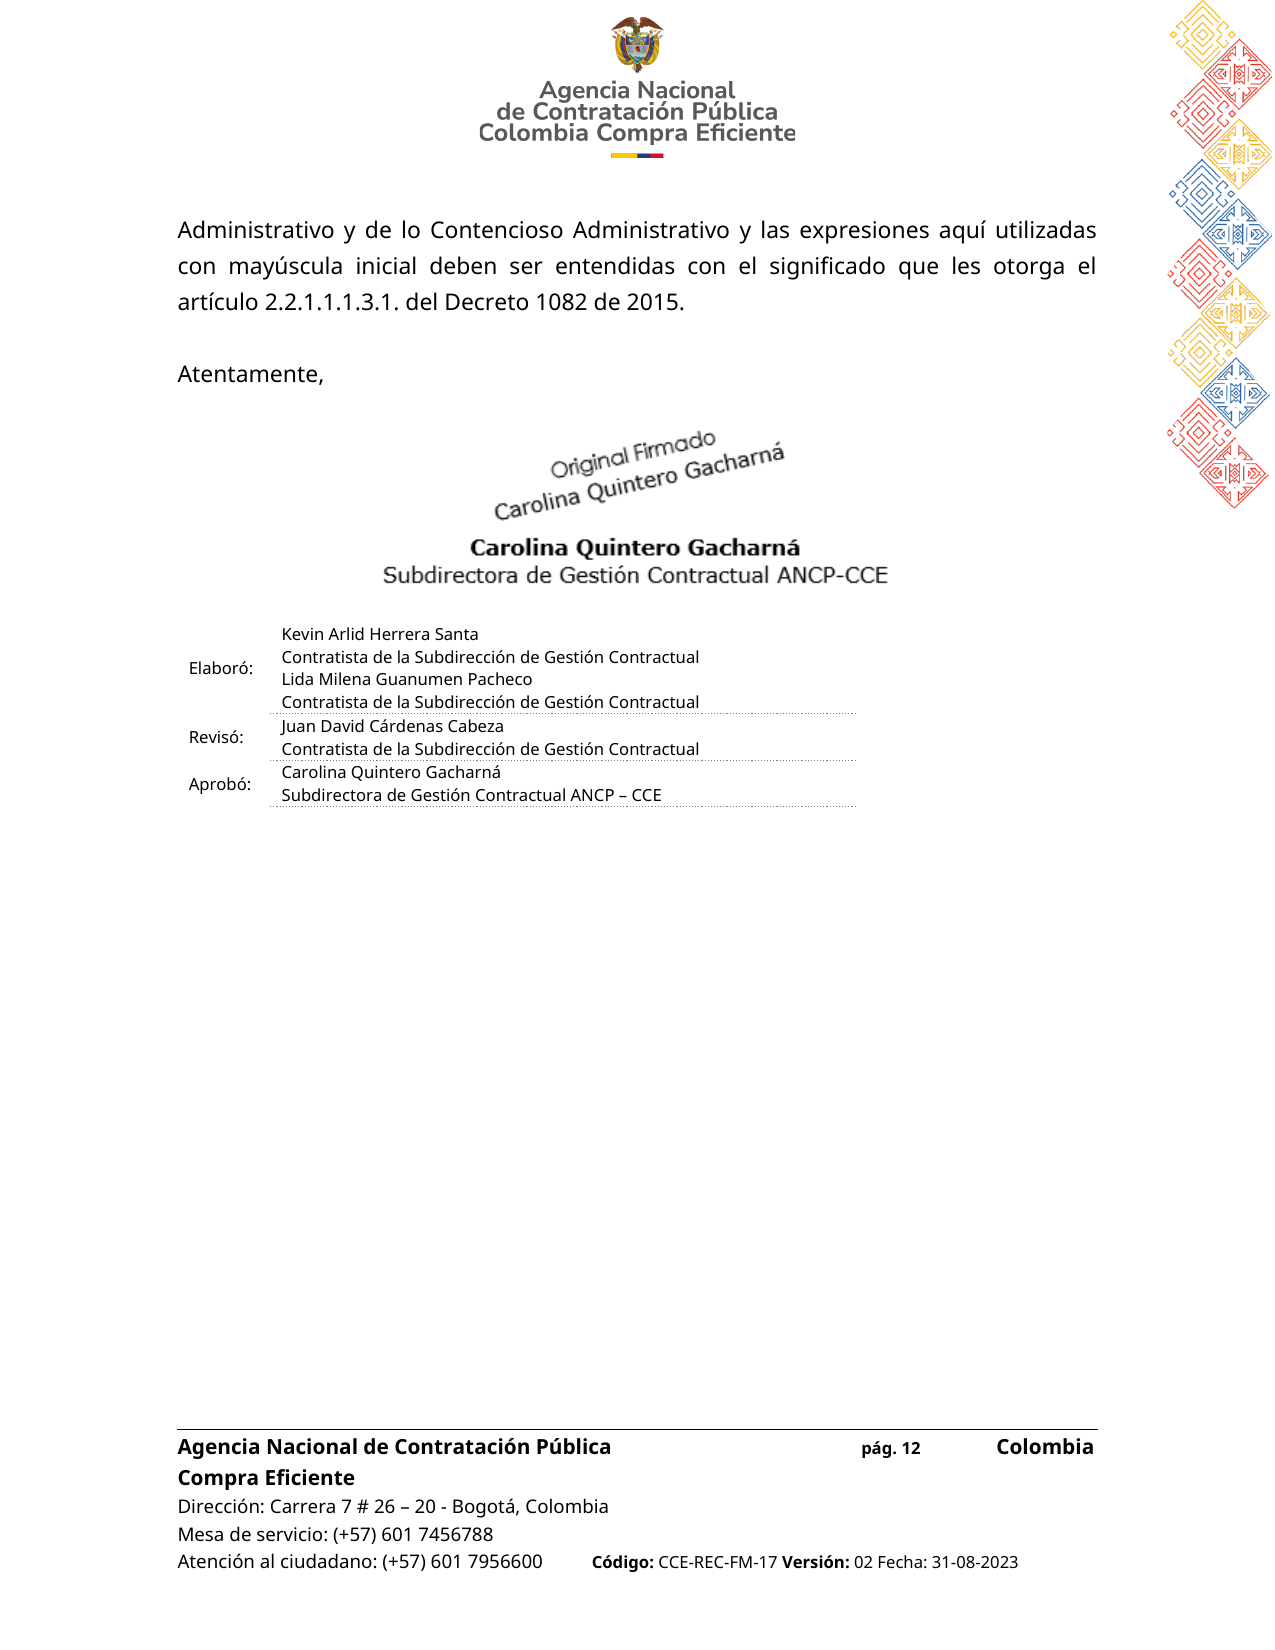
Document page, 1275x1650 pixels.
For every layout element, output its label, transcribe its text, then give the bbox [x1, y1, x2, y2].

picture [351, 389, 924, 602]
picture [1165, 0, 1272, 506]
picture [479, 17, 796, 158]
table_header Elaboró: [177, 623, 270, 713]
table_cell Revisó: [177, 713, 270, 760]
table_cell Juan David Cárdenas Cabeza Contratista de la Subdirección de Gestión Contractual [270, 713, 856, 760]
table_cell Carolina Quintero Gacharná Subdirectora de Gestión Contractual ANCP – CCE [270, 760, 856, 806]
text Atentamente, [177, 358, 1098, 389]
table_cell Aprobó: [177, 760, 270, 806]
table_header Kevin Arlid Herrera Santa Contratista de la Subdirección de Gestión Contractual Lida Milena Guanumen Pacheco Contratista de la Subdirección de Gestión Contractual [270, 623, 856, 713]
